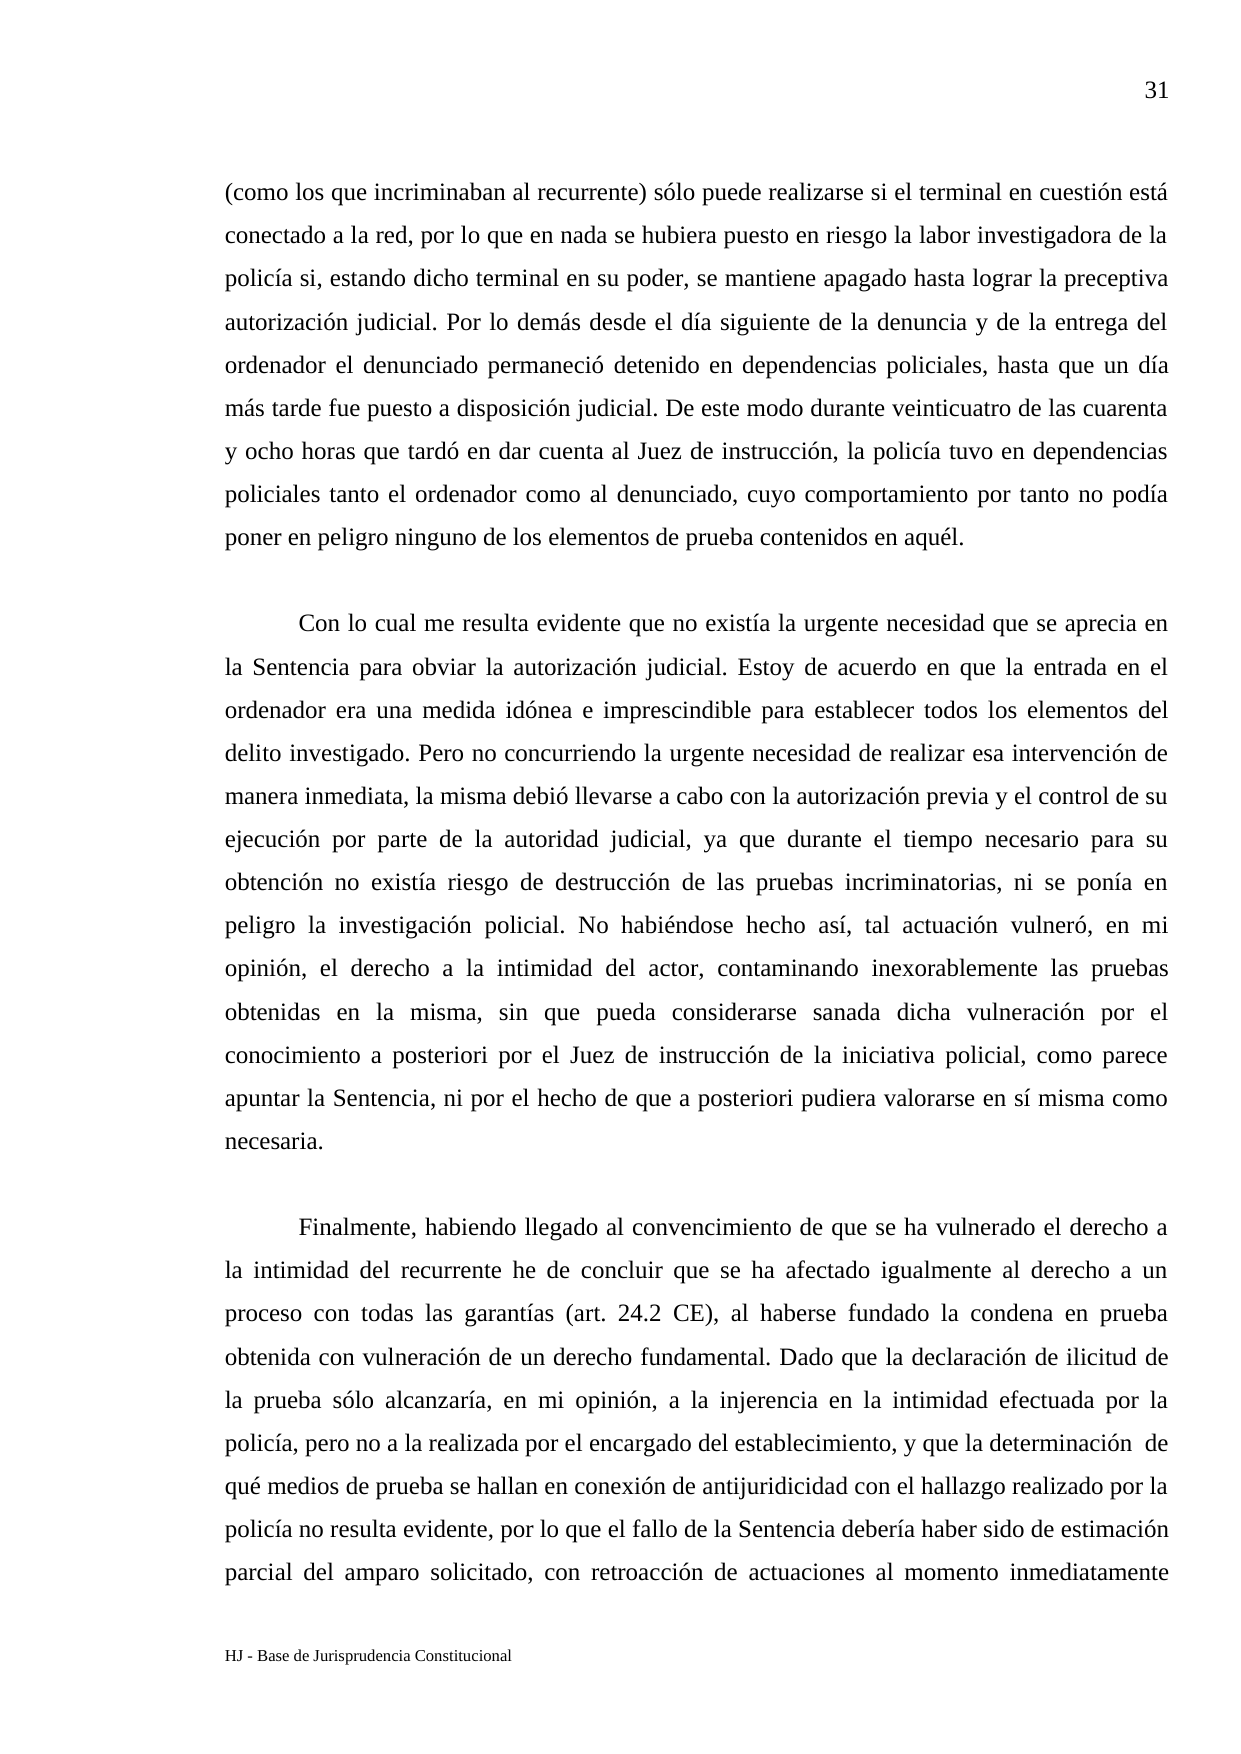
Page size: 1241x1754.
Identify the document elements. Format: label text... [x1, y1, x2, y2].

text Con lo cual me resulta evidente que no existía la urgente necesidad que se aprecia en la Sentencia para obviar la autorización judicial. Estoy de acuerdo en que la entrada en el ordenador era una medida idónea e imprescindible para establecer todos los elementos del delito investigado. Pero no concurriendo la urgente necesidad de realizar esa intervención de manera inmediata, la misma debió llevarse a cabo con la autorización previa y el control de su ejecución por parte de la autoridad judicial, ya que durante el tiempo necesario para su obtención no existía riesgo de destrucción de las pruebas incriminatorias, ni se ponía en peligro la investigación policial. No habiéndose hecho así, tal actuación vulneró, en mi opinión, el derecho a la intimidad del actor, contaminando inexorablemente las pruebas obtenidas en la misma, sin que pueda considerarse sanada dicha vulneración por el conocimiento a posteriori por el Juez de instrucción de la iniciativa policial, como parece apuntar la Sentencia, ni por el hecho de que a posteriori pudiera valorarse en sí misma como necesaria. [224, 608, 1169, 1155]
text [224, 1212, 1169, 1586]
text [224, 177, 1169, 551]
